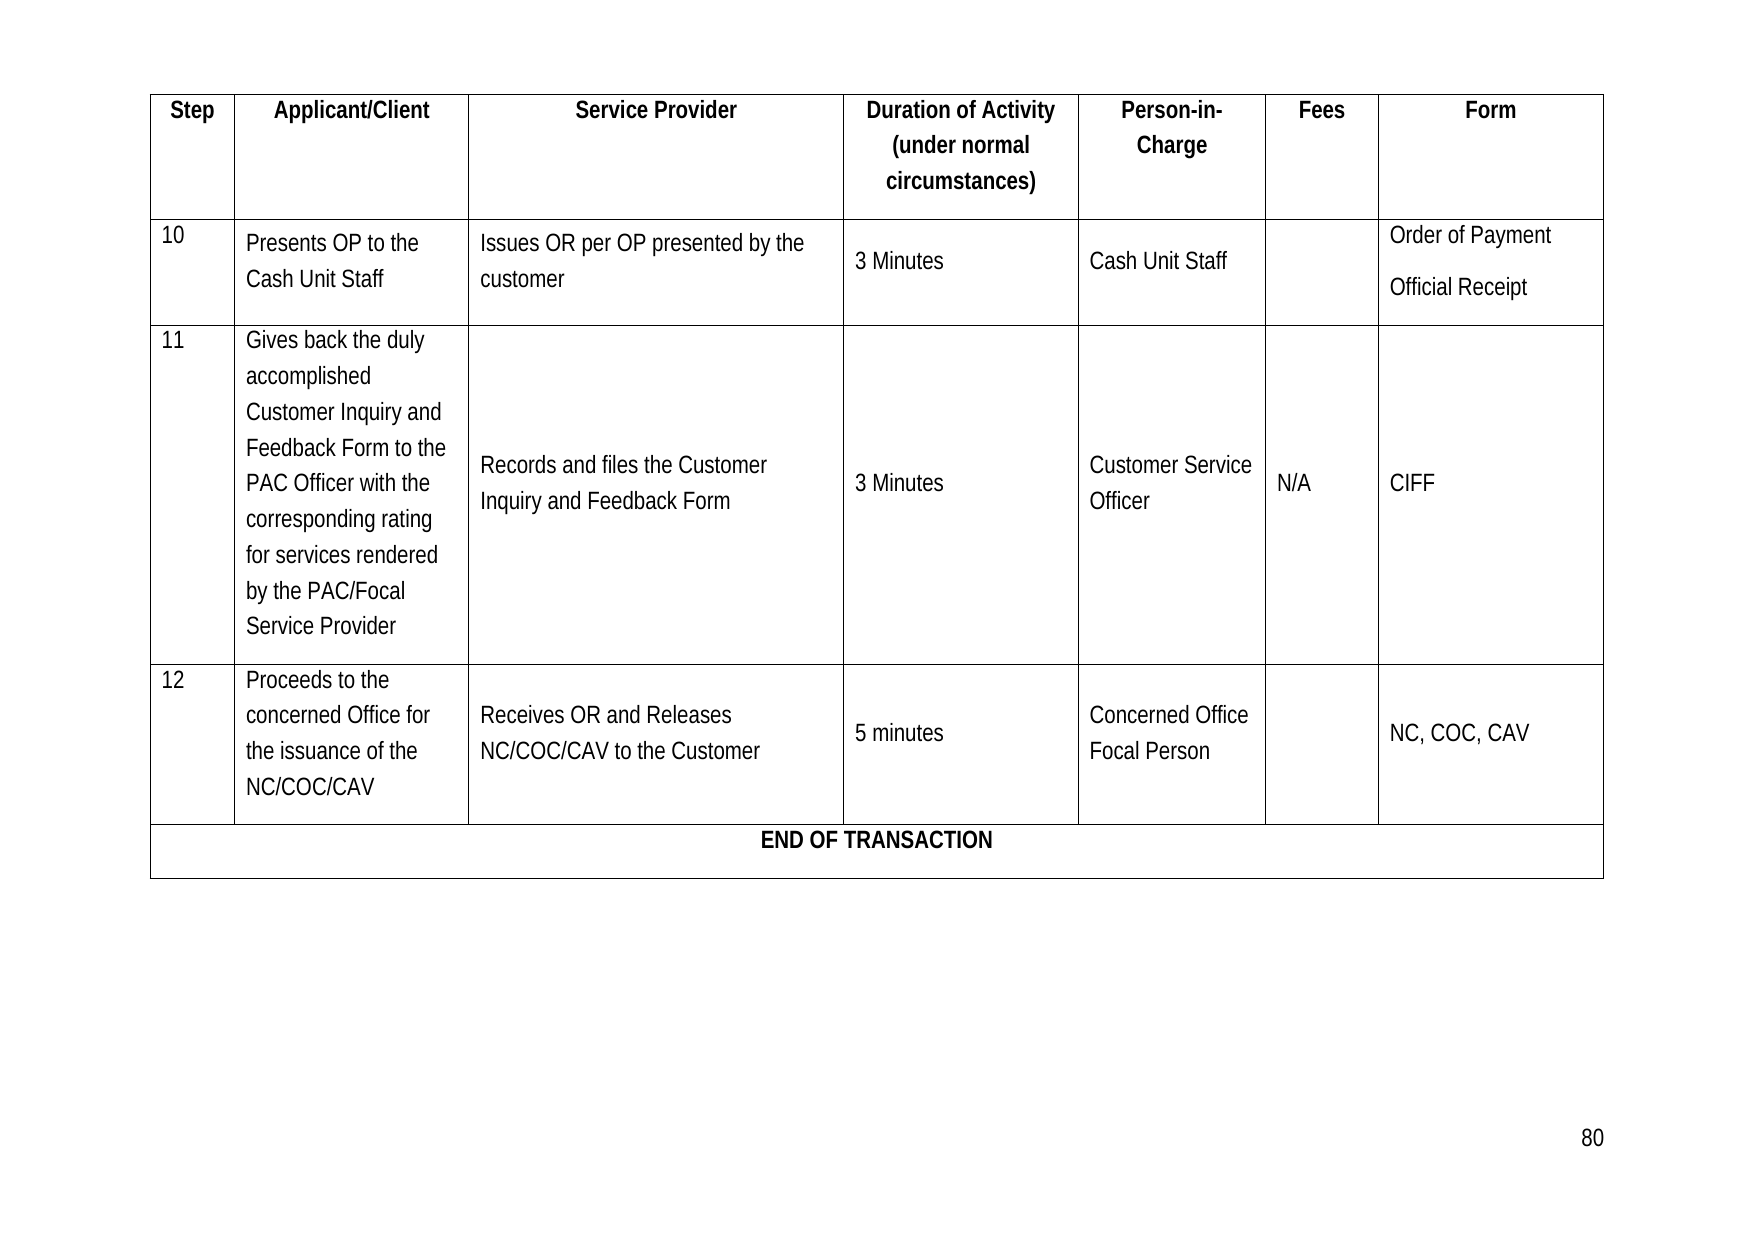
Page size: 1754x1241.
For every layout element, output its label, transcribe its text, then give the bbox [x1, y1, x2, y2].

table_cell Customer Service Officer [1079, 326, 1265, 664]
table_cell [1266, 220, 1378, 324]
table_cell Gives back the duly accomplished Customer Inquiry and Feedback Form to the PAC Officer with the corresponding rating for services rendered by the PAC/Focal Service Provider [235, 326, 468, 664]
table_header Applicant/Client [235, 95, 468, 219]
table_cell 12 [151, 665, 234, 824]
table_header Form [1379, 95, 1603, 219]
table_cell 3 Minutes [844, 326, 1078, 664]
table_cell N/A [1266, 326, 1378, 664]
table_cell NC, COC, CAV [1379, 665, 1603, 824]
table_header Service Provider [469, 95, 843, 219]
table_cell 10 [151, 220, 234, 324]
table_cell Presents OP to the Cash Unit Staff [235, 220, 468, 324]
table_cell Concerned Office Focal Person [1079, 665, 1265, 824]
table_cell Order of Payment Official Receipt [1379, 220, 1603, 324]
table_header Person-in-Charge [1079, 95, 1265, 219]
table_cell Receives OR and Releases NC/COC/CAV to the Customer [469, 665, 843, 824]
table_cell 3 Minutes [844, 220, 1078, 324]
table_cell Proceeds to the concerned Office for the issuance of the NC/COC/CAV [235, 665, 468, 824]
table_cell CIFF [1379, 326, 1603, 664]
table_cell Records and files the Customer Inquiry and Feedback Form [469, 326, 843, 664]
table_header Step [151, 95, 234, 219]
table_header Fees [1266, 95, 1378, 219]
table_cell Issues OR per OP presented by the customer [469, 220, 843, 324]
table_cell [1266, 665, 1378, 824]
table_cell END OF TRANSACTION [151, 825, 1603, 878]
table_cell 11 [151, 326, 234, 664]
table_header Duration of Activity (under normal circumstances) [844, 95, 1078, 219]
table_cell 5 minutes [844, 665, 1078, 824]
table_cell Cash Unit Staff [1079, 220, 1265, 324]
